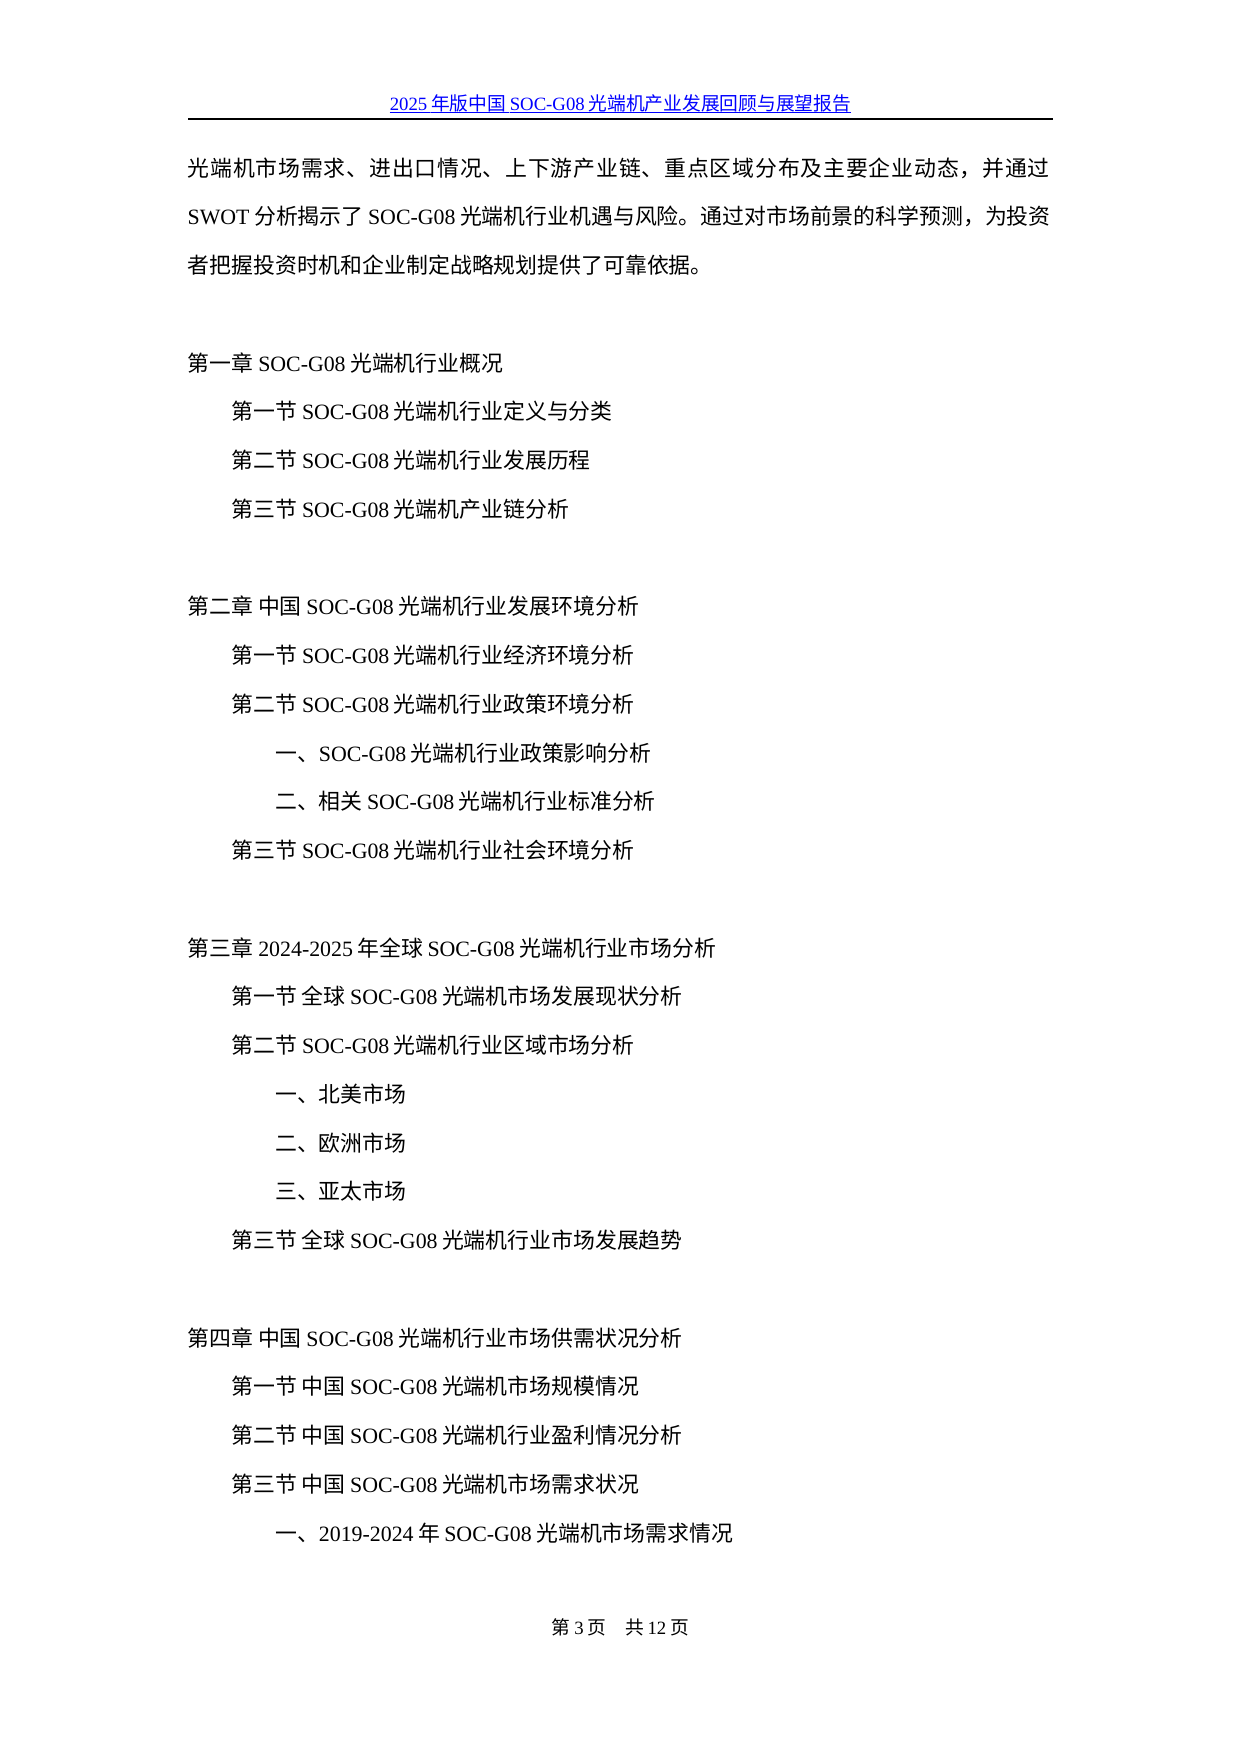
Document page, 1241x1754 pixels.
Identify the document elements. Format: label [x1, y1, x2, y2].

text [187, 150, 1053, 1548]
